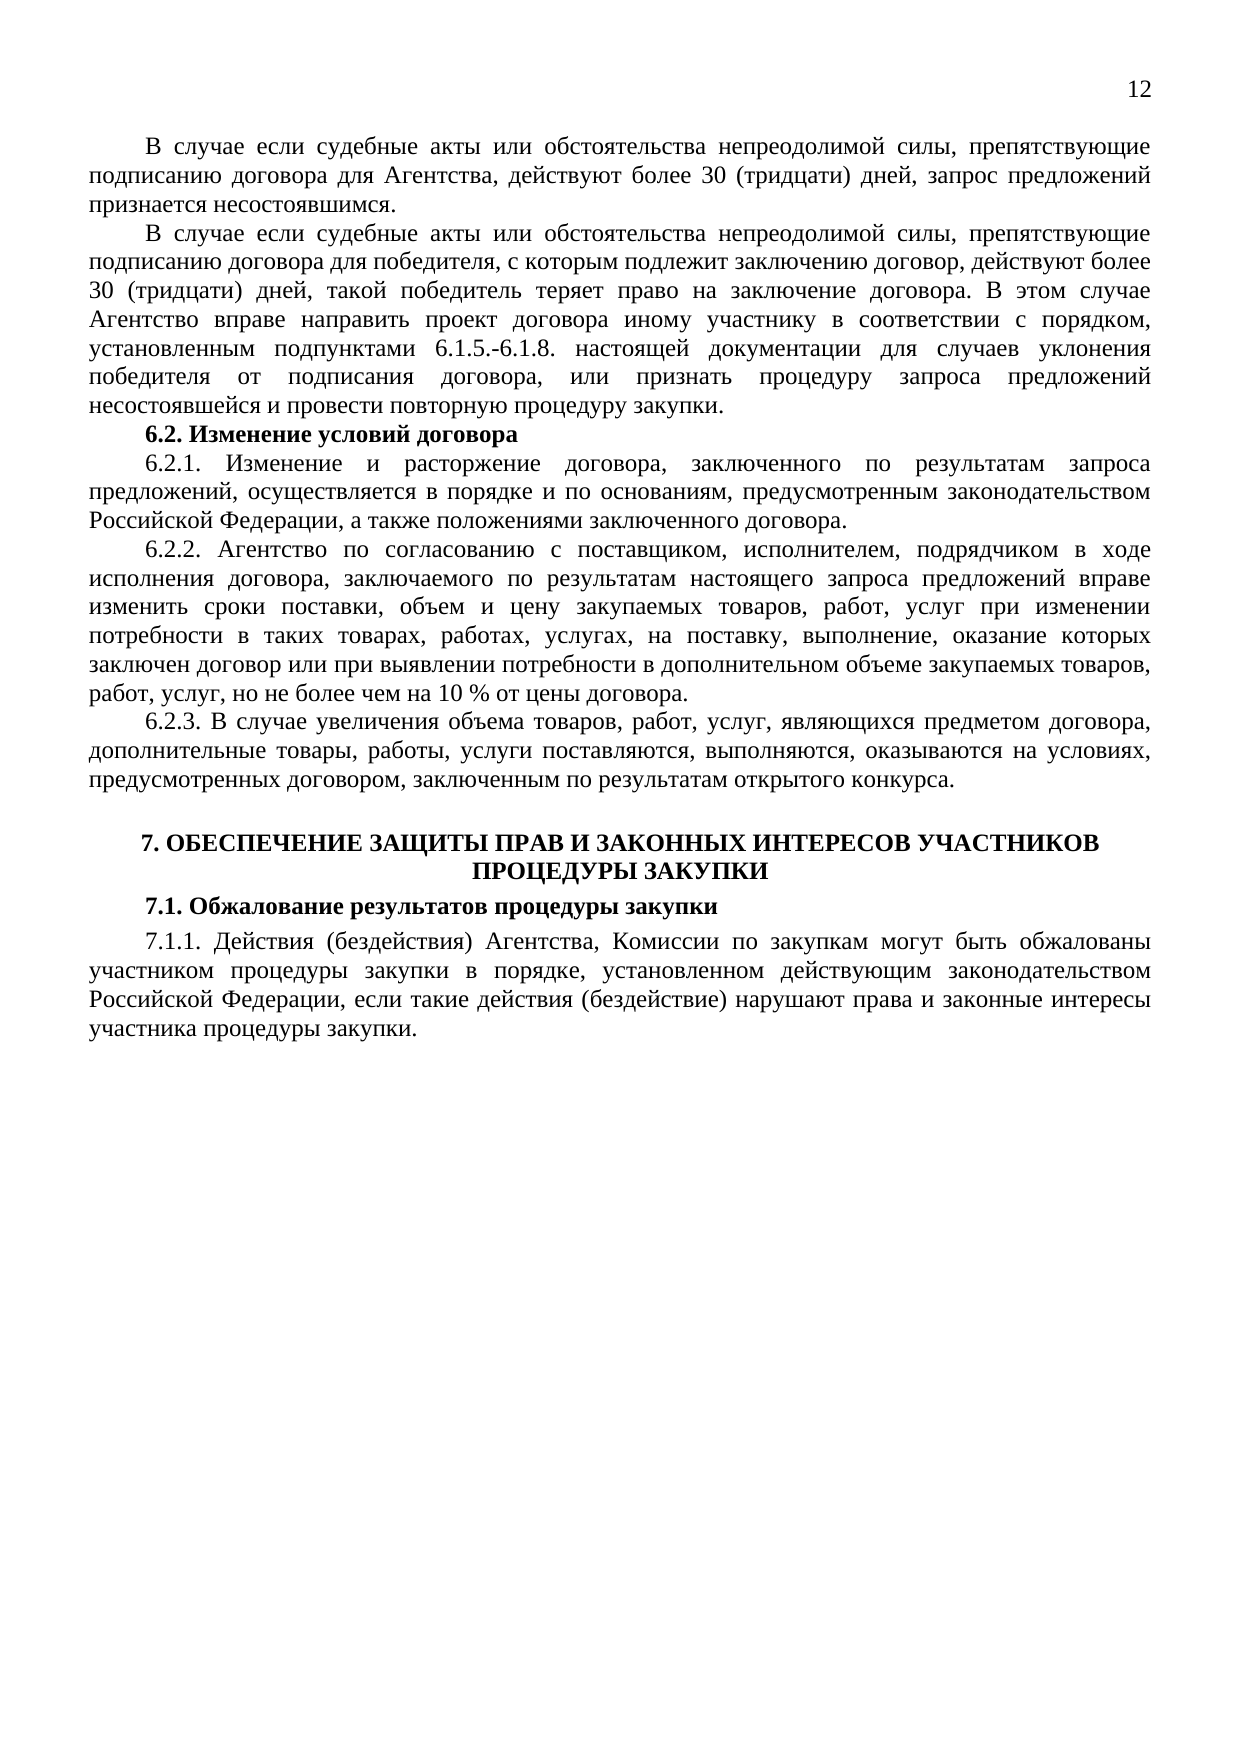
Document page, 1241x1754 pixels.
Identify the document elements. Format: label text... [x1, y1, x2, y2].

text 6.2.3. В случае увеличения объема товаров, работ, услуг, являющихся предметом договора, дополнительные товары, работы, услуги поставляются, выполняются, оказываются на условиях, предусмотренных договором, заключенным по результатам открытого конкурса. [89, 706, 1152, 793]
subtitle 7. ОБЕСПЕЧЕНИЕ ЗАЩИТЫ ПРАВ И ЗАКОННЫХ ИНТЕРЕСОВ УЧАСТНИКОВ ПРОЦЕДУРЫ ЗАКУПКИ [89, 828, 1152, 885]
text В случае если судебные акты или обстоятельства непреодолимой силы, препятствующие подписанию договора для Агентства, действуют более 30 (тридцати) дней, запрос предложений признается несостоявшимся. [89, 131, 1152, 218]
text 6.2.2. Агентство по согласованию с поставщиком, исполнителем, подрядчиком в ходе исполнения договора, заключаемого по результатам настоящего запроса предложений вправе изменить сроки поставки, объем и цену закупаемых товаров, работ, услуг при изменении потребности в таких товарах, работах, услугах, на поставку, выполнение, оказание которых заключен договор или при выявлении потребности в дополнительном объеме закупаемых товаров, работ, услуг, но не более чем на 10 % от цены договора. [89, 534, 1152, 706]
text 6.2. Изменение условий договора [89, 419, 1152, 448]
text 6.2.1. Изменение и расторжение договора, заключенного по результатам запроса предложений, осуществляется в порядке и по основаниям, предусмотренным законодательством Российской Федерации, а также положениями заключенного договора. [89, 448, 1152, 534]
subtitle 7.1. Обжалование результатов процедуры закупки [89, 891, 1152, 920]
text 7.1.1. Действия (бездействия) Агентства, Комиссии по закупкам могут быть обжалованы участником процедуры закупки в порядке, установленном действующим законодательством Российской Федерации, если такие действия (бездействие) нарушают права и законные интересы участника процедуры закупки. [89, 926, 1152, 1041]
text В случае если судебные акты или обстоятельства непреодолимой силы, препятствующие подписанию договора для победителя, с которым подлежит заключению договор, действуют более 30 (тридцати) дней, такой победитель теряет право на заключение договора. В этом случае Агентство вправе направить проект договора иному участнику в соответствии с порядком, установленным подпунктами 6.1.5.-6.1.8. настоящей документации для случаев уклонения победителя от подписания договора, или признать процедуру запроса предложений несостоявшейся и провести повторную процедуру закупки. [89, 218, 1152, 419]
